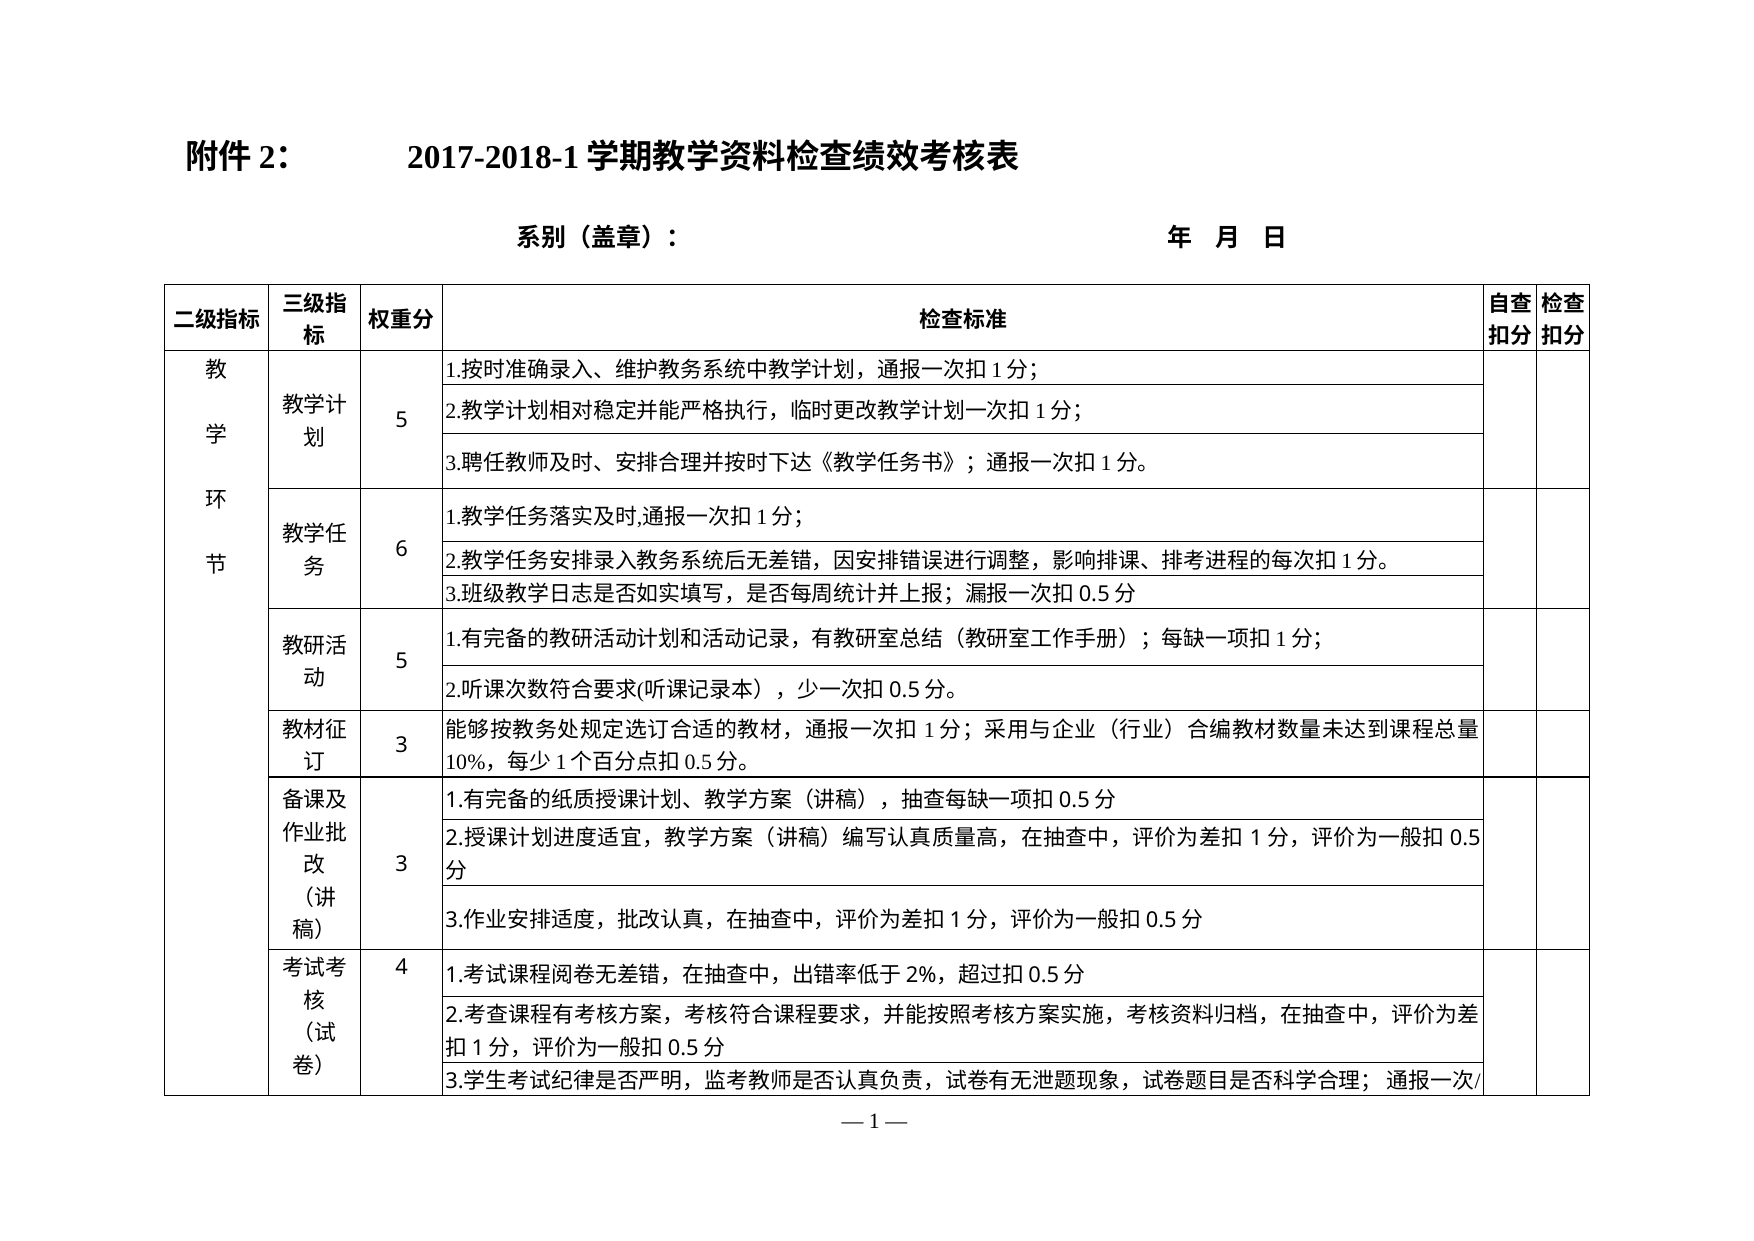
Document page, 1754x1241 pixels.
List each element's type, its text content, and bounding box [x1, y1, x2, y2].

table_cell 5 [361, 351, 442, 487]
table_cell [1484, 778, 1536, 949]
table_cell 2.教学计划相对稳定并能严格执行，临时更改教学计划一次扣1分； [443, 385, 1483, 433]
table_cell 3 [361, 711, 442, 776]
table_header 检查扣分 [1537, 285, 1589, 350]
table_cell 能够按教务处规定选订合适的教材，通报一次扣1分；采用与企业（行业）合编教材数量未达到课程总量10%，每少1个百分点扣0.5分。 [443, 711, 1483, 776]
table_cell 教学任务 [269, 489, 360, 608]
table_cell [1537, 950, 1589, 1095]
table_cell [1484, 711, 1536, 776]
table_cell 5 [361, 609, 442, 710]
table_cell 教学计划 [269, 351, 360, 487]
table_cell 教研活动 [269, 609, 360, 710]
table_cell 3.作业安排适度，批改认真，在抽查中，评价为差扣1分，评价为一般扣0.5分 [443, 886, 1483, 949]
table_cell [1484, 351, 1536, 487]
table_cell 1.有完备的纸质授课计划、教学方案（讲稿），抽查每缺一项扣0.5分 [443, 778, 1483, 819]
table_cell 考试考核 （试卷） [269, 950, 360, 1095]
table_cell [1537, 711, 1589, 776]
table_cell 2.考查课程有考核方案，考核符合课程要求，并能按照考核方案实施，考核资料归档，在抽查中，评价为差扣1分，评价为一般扣0.5分 [443, 997, 1483, 1062]
table_cell 2.教学任务安排录入教务系统后无差错，因安排错误进行调整，影响排课、排考进程的每次扣1分。 [443, 542, 1483, 575]
table_cell [1484, 950, 1536, 1095]
table_header 权重分 [361, 285, 442, 350]
table_cell 有完备的教研活动计划和活动记录，有教研室总结（教研室工作手册）；每缺一项扣1分； [443, 609, 1483, 664]
table_cell 6 [361, 489, 442, 608]
table_cell 备课及作业批改 （讲稿） [269, 778, 360, 949]
text 附件2： 2017-2018-1学期教学资料检查绩效考核表 [118, 122, 1636, 187]
table_header 检查标准 [443, 285, 1483, 350]
table_header 二级指标 [165, 285, 268, 350]
table_header 自查扣分 [1484, 285, 1536, 350]
table_cell 3.班级教学日志是否如实填写，是否每周统计并上报；漏报一次扣0.5分 [443, 576, 1483, 608]
table_cell 3.聘任教师及时、安排合理并按时下达《教学任务书》；通报一次扣1分。 [443, 434, 1483, 487]
table_cell [1484, 489, 1536, 608]
table_cell [1537, 778, 1589, 949]
table_cell 教材征订 [269, 711, 360, 776]
table_cell 1.按时准确录入、维护教务系统中教学计划，通报一次扣1分； [443, 351, 1483, 384]
table_cell [1537, 351, 1589, 487]
table_cell 1.考试课程阅卷无差错，在抽查中，出错率低于2%，超过扣0.5分 [443, 950, 1483, 996]
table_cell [443, 1063, 1483, 1095]
table_cell 4 [361, 950, 442, 1095]
table_header 三级指标 [269, 285, 360, 350]
table_cell 听课次数符合要求(听课记录本），少一次扣0.5分。 [443, 666, 1483, 710]
table_cell 2.授课计划进度适宜，教学方案（讲稿）编写认真质量高，在抽查中，评价为差扣1分，评价为一般扣0.5分 [443, 820, 1483, 885]
text 系别（盖章）： 年 月 日 [118, 203, 1636, 268]
table_cell [1484, 609, 1536, 710]
table_cell [1537, 489, 1589, 608]
table_cell 1.教学任务落实及时,通报一次扣1分； [443, 489, 1483, 541]
table_cell 教 学 环 节 [165, 351, 268, 1095]
table_cell [1537, 609, 1589, 710]
table_cell 3 [361, 778, 442, 949]
